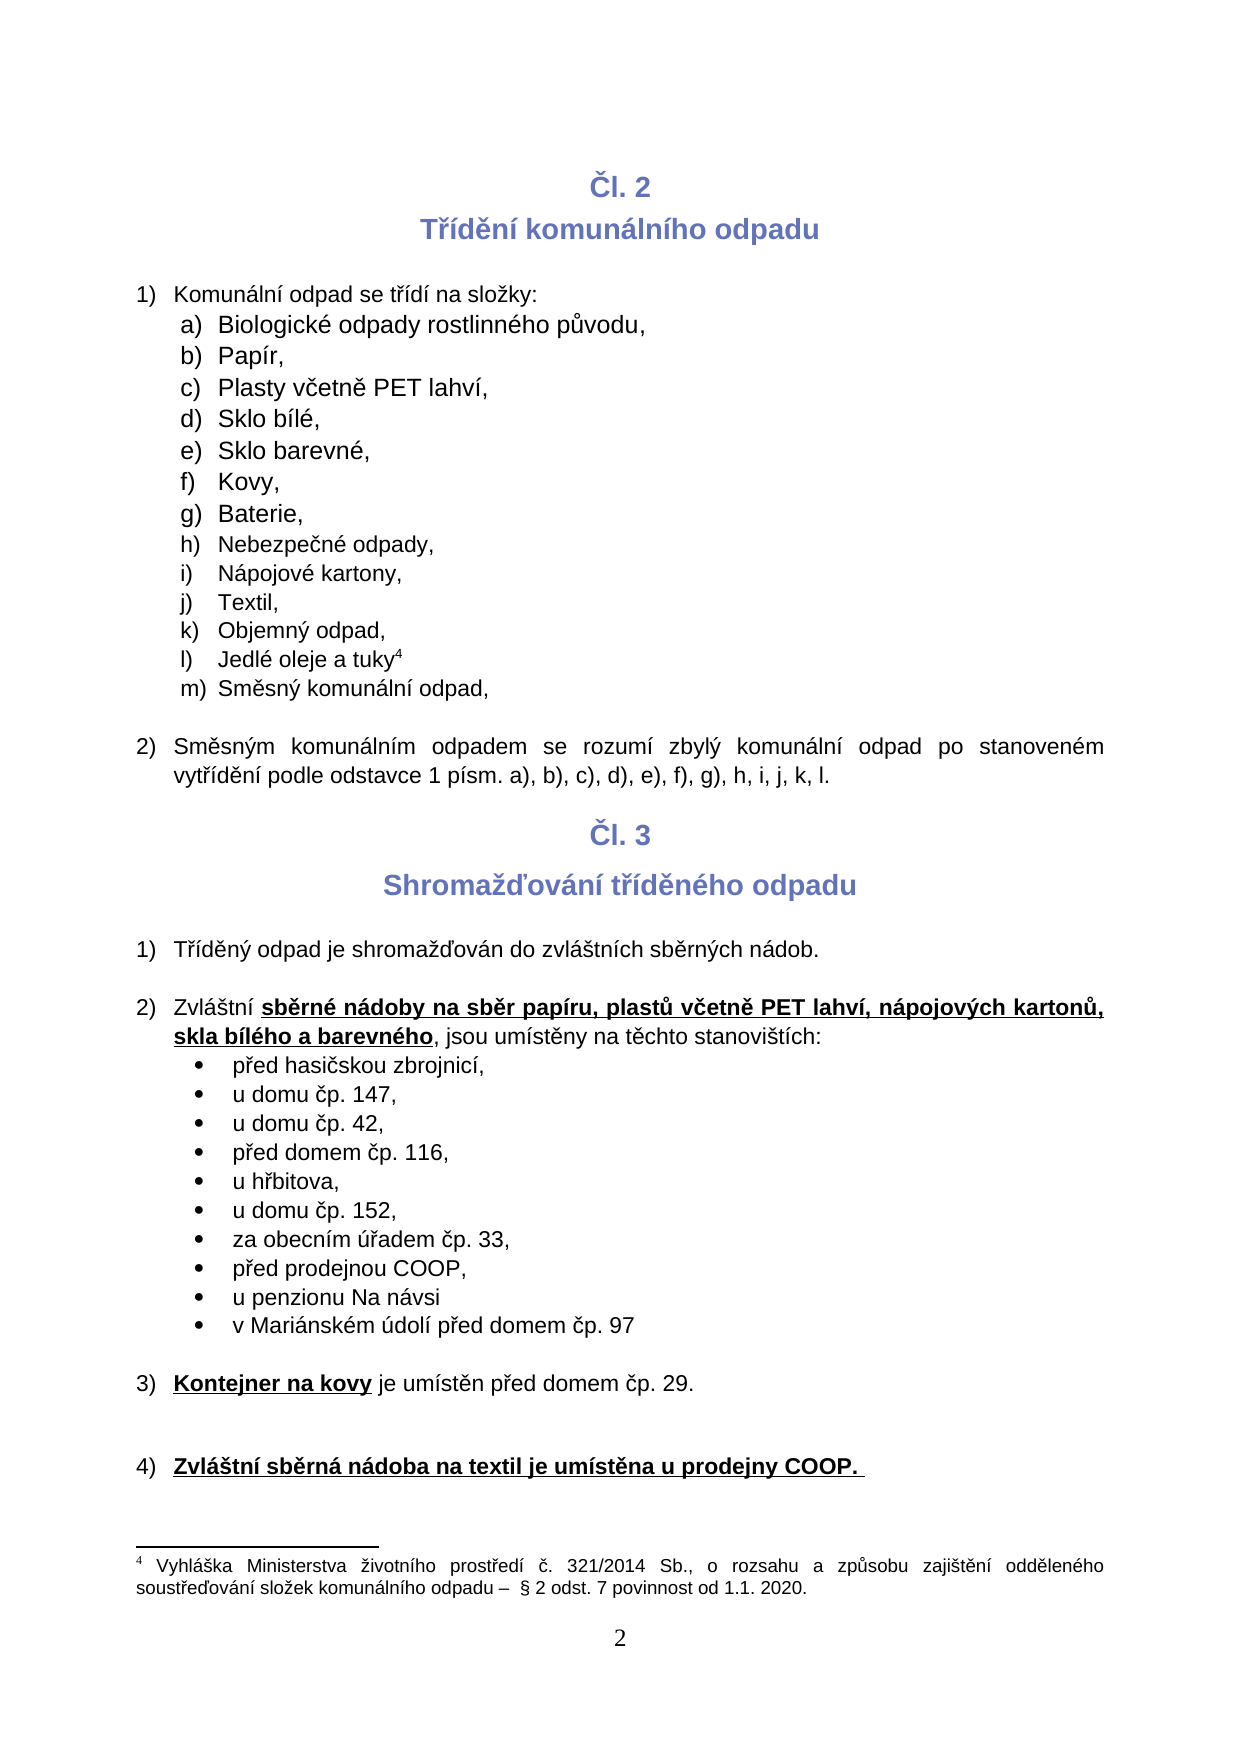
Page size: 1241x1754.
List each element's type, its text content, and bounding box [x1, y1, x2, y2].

list u domu čp. 42, [195, 1110, 1104, 1136]
list za obecním úřadem čp. 33, [195, 1226, 1104, 1252]
list Biologické odpady rostlinného původu, [180, 309, 1104, 338]
list Nebezpečné odpady, [180, 531, 1104, 557]
list Směsný komunální odpad, [180, 675, 1104, 702]
list v Mariánském údolí před domem čp. 97 [195, 1312, 1104, 1339]
text Čl. 3 [136, 817, 1104, 851]
list před prodejnou COOP, [195, 1254, 1104, 1281]
list Textil, [180, 588, 1104, 615]
list Zvláštní sběrná nádoba na textil je umístěna u prodejny COOP. [136, 1453, 1104, 1479]
list Tříděný odpad je shromažďován do zvláštních sběrných nádob. [136, 936, 1104, 962]
list před domem čp. 116, [195, 1139, 1104, 1165]
list Plasty včetně PET lahví, [180, 373, 1104, 401]
list Baterie, [180, 499, 1104, 528]
list u domu čp. 147, [195, 1081, 1104, 1107]
list u hřbitova, [195, 1168, 1104, 1194]
list Nápojové kartony, [180, 559, 1104, 586]
list Jedlé oleje a tuky [180, 646, 1104, 673]
list Směsným komunálním odpadem se rozumí zbylý komunální odpad po stanoveném vytřídění podle odstavce 1 písm. a), b), c), d), e), f), g), h, i, j, k, l. [136, 733, 1104, 788]
list u domu čp. 152, [195, 1197, 1104, 1223]
list Sklo barevné, [180, 436, 1104, 464]
text Třídění komunálního odpadu [136, 212, 1104, 246]
list Papír, [180, 341, 1104, 370]
text Čl. 2 [136, 171, 1104, 204]
list Kontejner na kovy je umístěn před domem čp. 29. [136, 1370, 1104, 1397]
subtitle Shromažďování tříděného odpadu [136, 868, 1104, 901]
list Sklo bílé, [180, 404, 1104, 433]
list Kovy, [180, 467, 1104, 496]
list u penzionu Na návsi [195, 1283, 1104, 1310]
list Komunální odpad se třídí na složky: [136, 281, 1104, 307]
list před hasičskou zbrojnicí, [195, 1052, 1104, 1078]
list Zvláštní sběrné nádoby na sběr papíru, plastů včetně PET lahví, nápojových kartonů, skla bílého a barevného, jsou umístěny na těchto stanovištích: [136, 994, 1104, 1049]
list Objemný odpad, [180, 617, 1104, 644]
